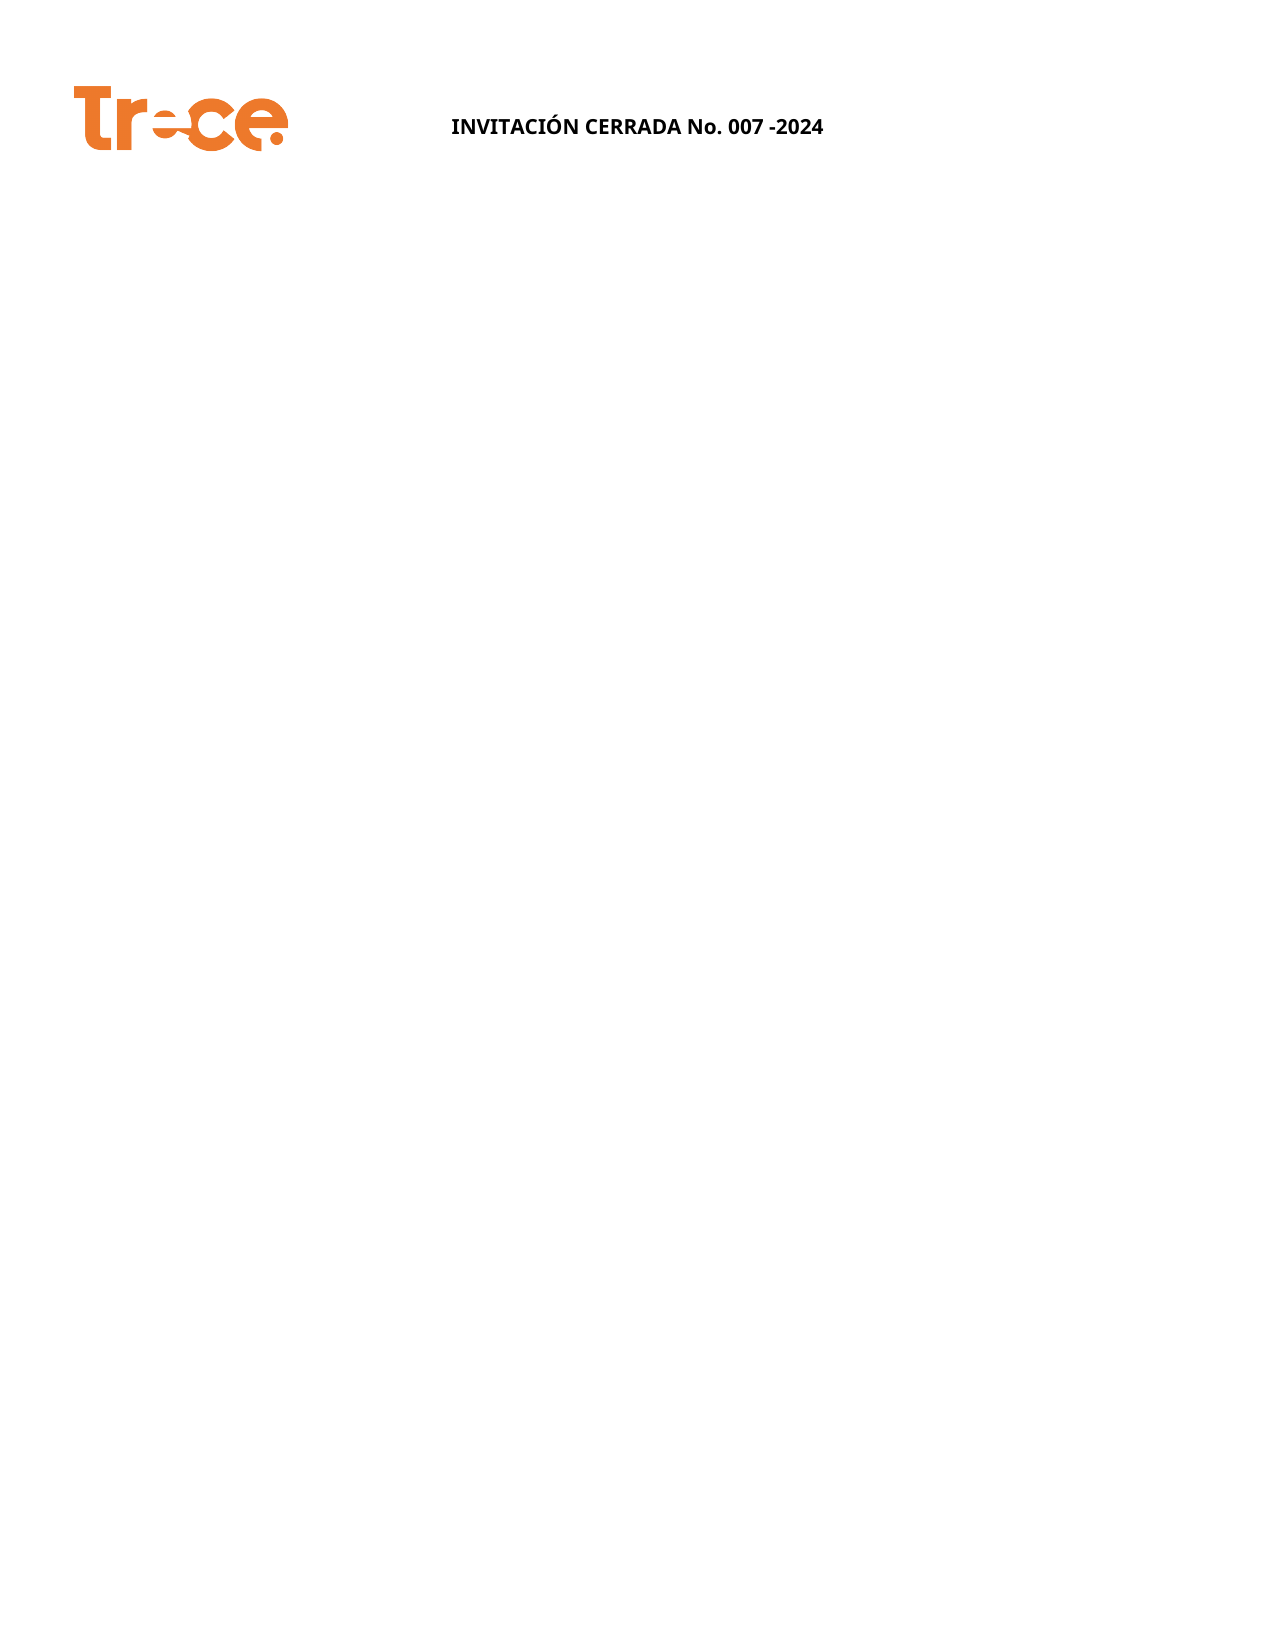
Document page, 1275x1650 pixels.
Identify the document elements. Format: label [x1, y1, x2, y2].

picture [61, 74, 300, 163]
